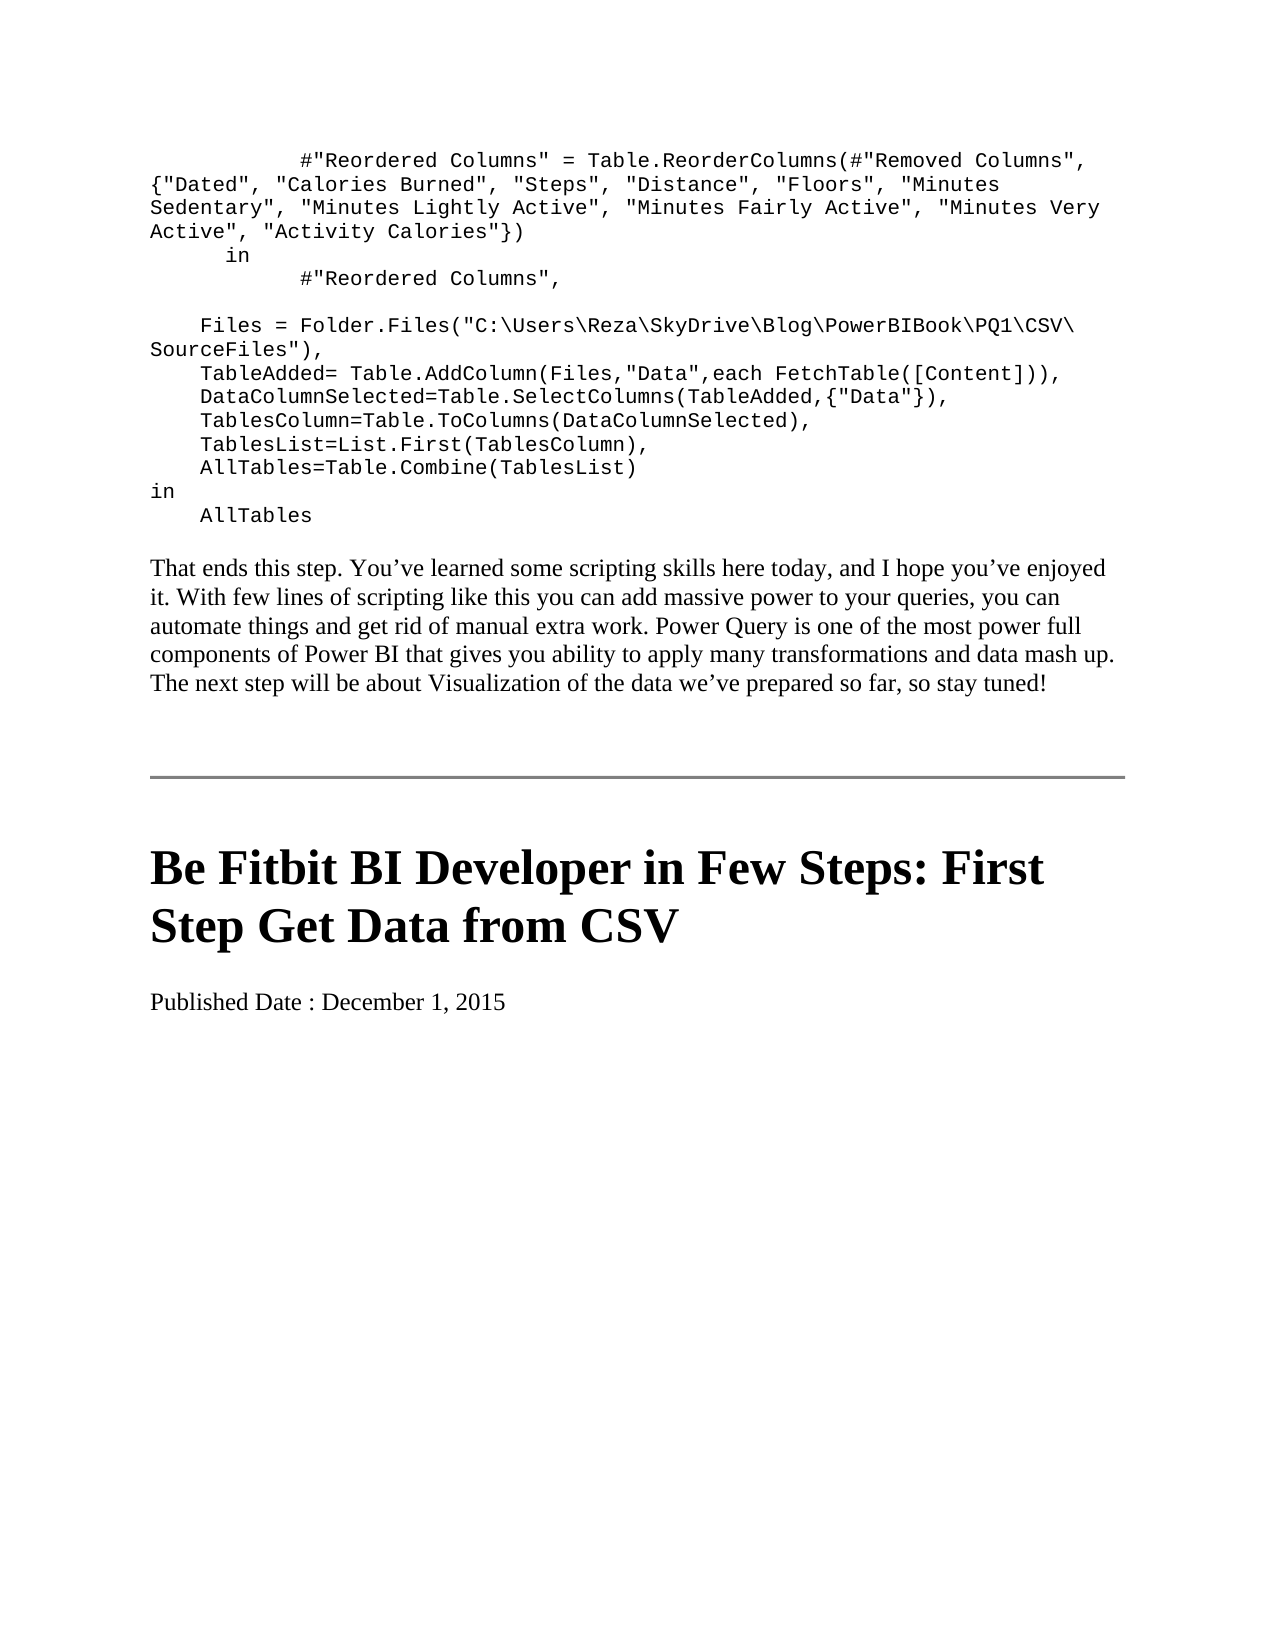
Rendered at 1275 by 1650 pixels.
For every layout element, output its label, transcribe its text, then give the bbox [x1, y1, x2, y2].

text TablesList=List.First(TablesColumn), [150, 434, 1125, 457]
text Published Date : December 1, 2015 [150, 987, 1125, 1015]
text AllTables=Table.Combine(TablesList) [150, 457, 1125, 481]
text Files = Folder.Files("C:\Users\Reza\SkyDrive\Blog\PowerBIBook\PQ1\CSV\SourceFiles"), [150, 316, 1125, 363]
subtitle Be Fitbit BI Developer in Few Steps: First Step Get Data from CSV [150, 838, 1125, 953]
text in [150, 244, 1125, 268]
text AllTables [150, 505, 1125, 528]
text in [150, 481, 1125, 505]
text TableAdded= Table.AddColumn(Files,"Data",each FetchTable([Content])), [150, 363, 1125, 386]
text #"Reordered Columns" = Table.ReorderColumns(#"Removed Columns",{"Dated", "Calories Burned", "Steps", "Distance", "Floors", "Minutes Sedentary", "Minutes Lightly Active", "Minutes Fairly Active", "Minutes Very Active", "Activity Calories"}) [150, 150, 1125, 244]
text TablesColumn=Table.ToColumns(DataColumnSelected), [150, 410, 1125, 434]
text That ends this step. You’ve learned some scripting skills here today, and I hope you’ve enjoyed it. With few lines of scripting like this you can add massive power to your queries, you can automate things and get rid of manual extra work. Power Query is one of the most power full components of Power BI that gives you ability to apply many transformations and data mash up. The next step will be about Visualization of the data we’ve prepared so far, so stay tuned! [150, 553, 1125, 697]
text DataColumnSelected=Table.SelectColumns(TableAdded,{"Data"}), [150, 386, 1125, 410]
text #"Reordered Columns", [150, 268, 1125, 292]
